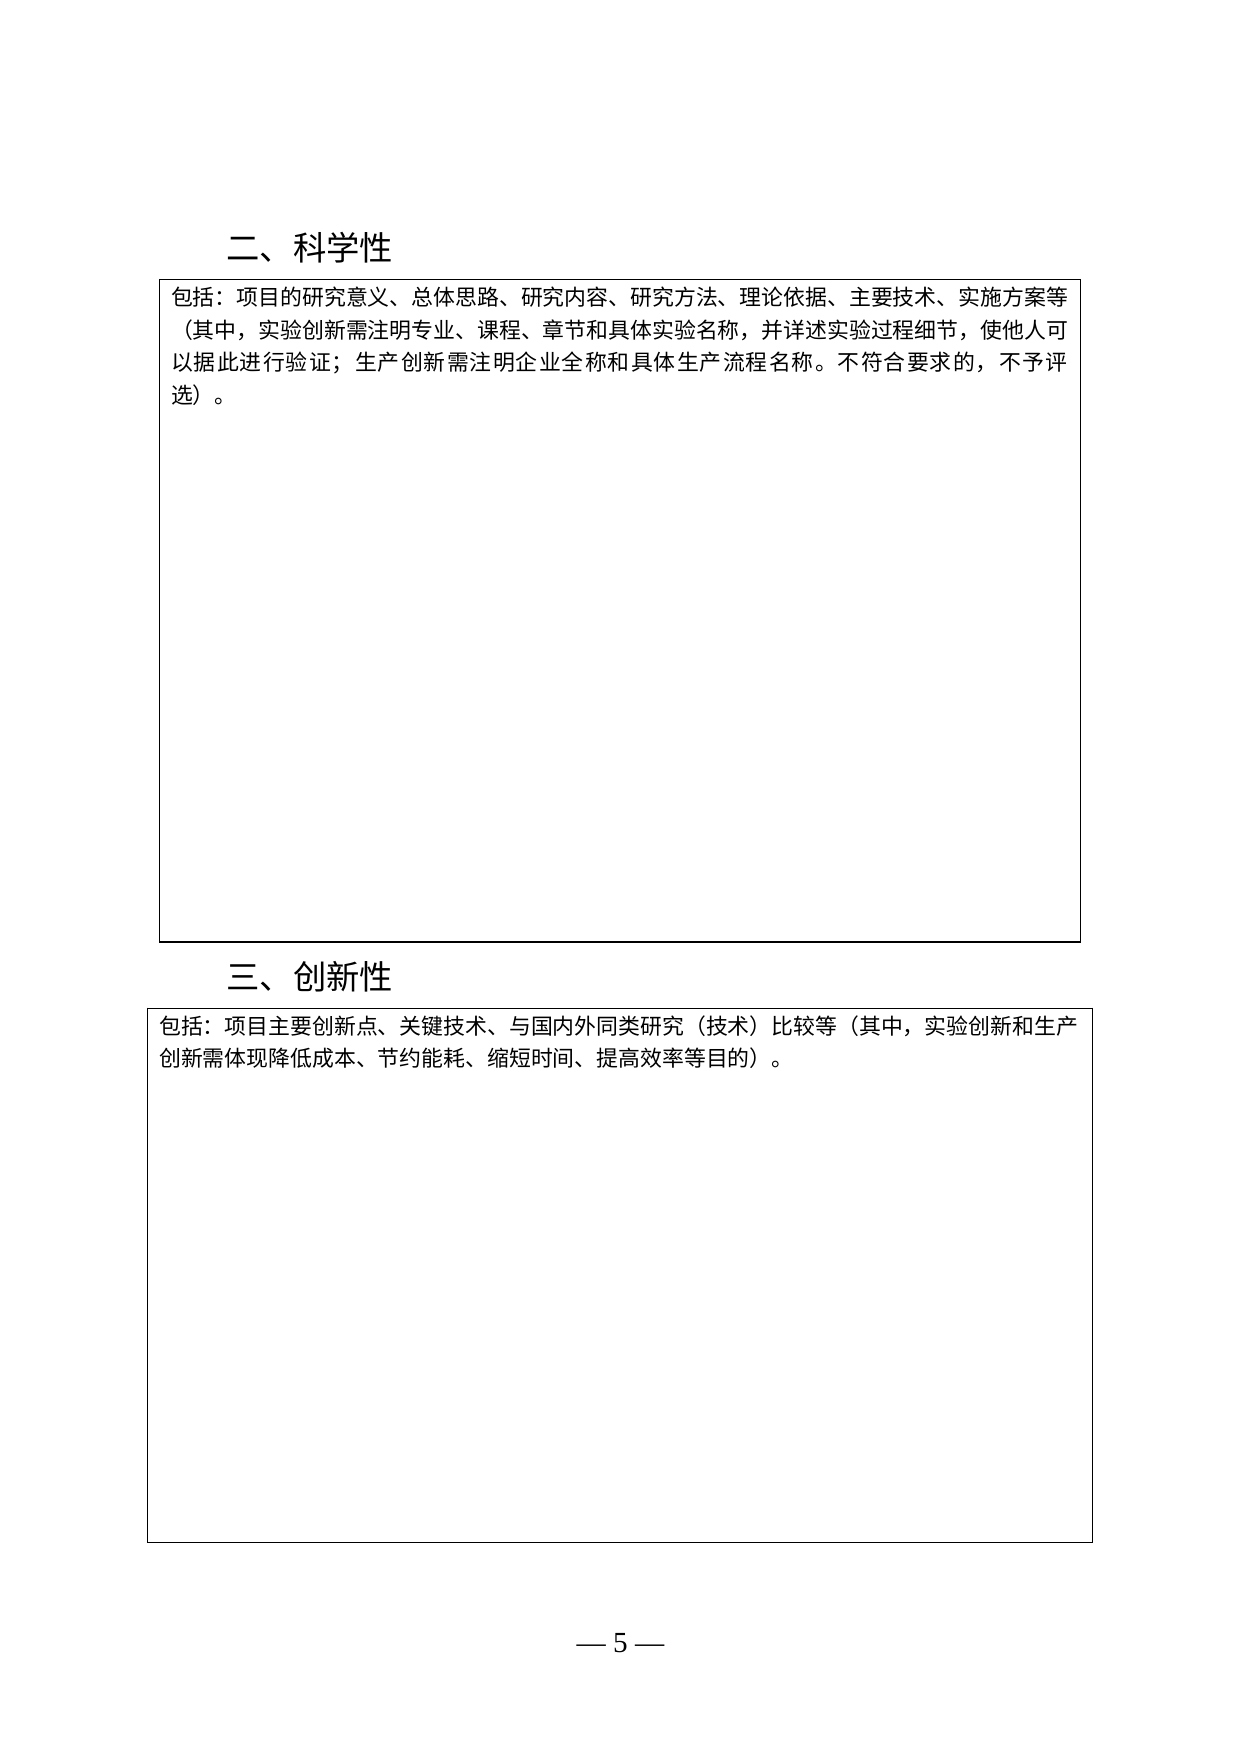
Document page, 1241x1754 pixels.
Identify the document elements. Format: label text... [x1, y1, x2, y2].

table_header 包括：项目的研究意义、总体思路、研究内容、研究方法、理论依据、主要技术、实施方案等（其中，实验创新需注明专业、课程、章节和具体实验名称，并详述实验过程细节，使他人可以据此进行验证；生产创新需注明企业全称和具体生产流程名称。不符合要求的，不予评选）。 [160, 280, 1080, 941]
text 二、科学性 [159, 214, 1081, 279]
text 三、创新性 [159, 943, 1081, 1007]
table_header 包括：项目主要创新点、关键技术、与国内外同类研究（技术）比较等（其中，实验创新和生产创新需体现降低成本、节约能耗、缩短时间、提高效率等目的）。 [148, 1009, 1092, 1542]
